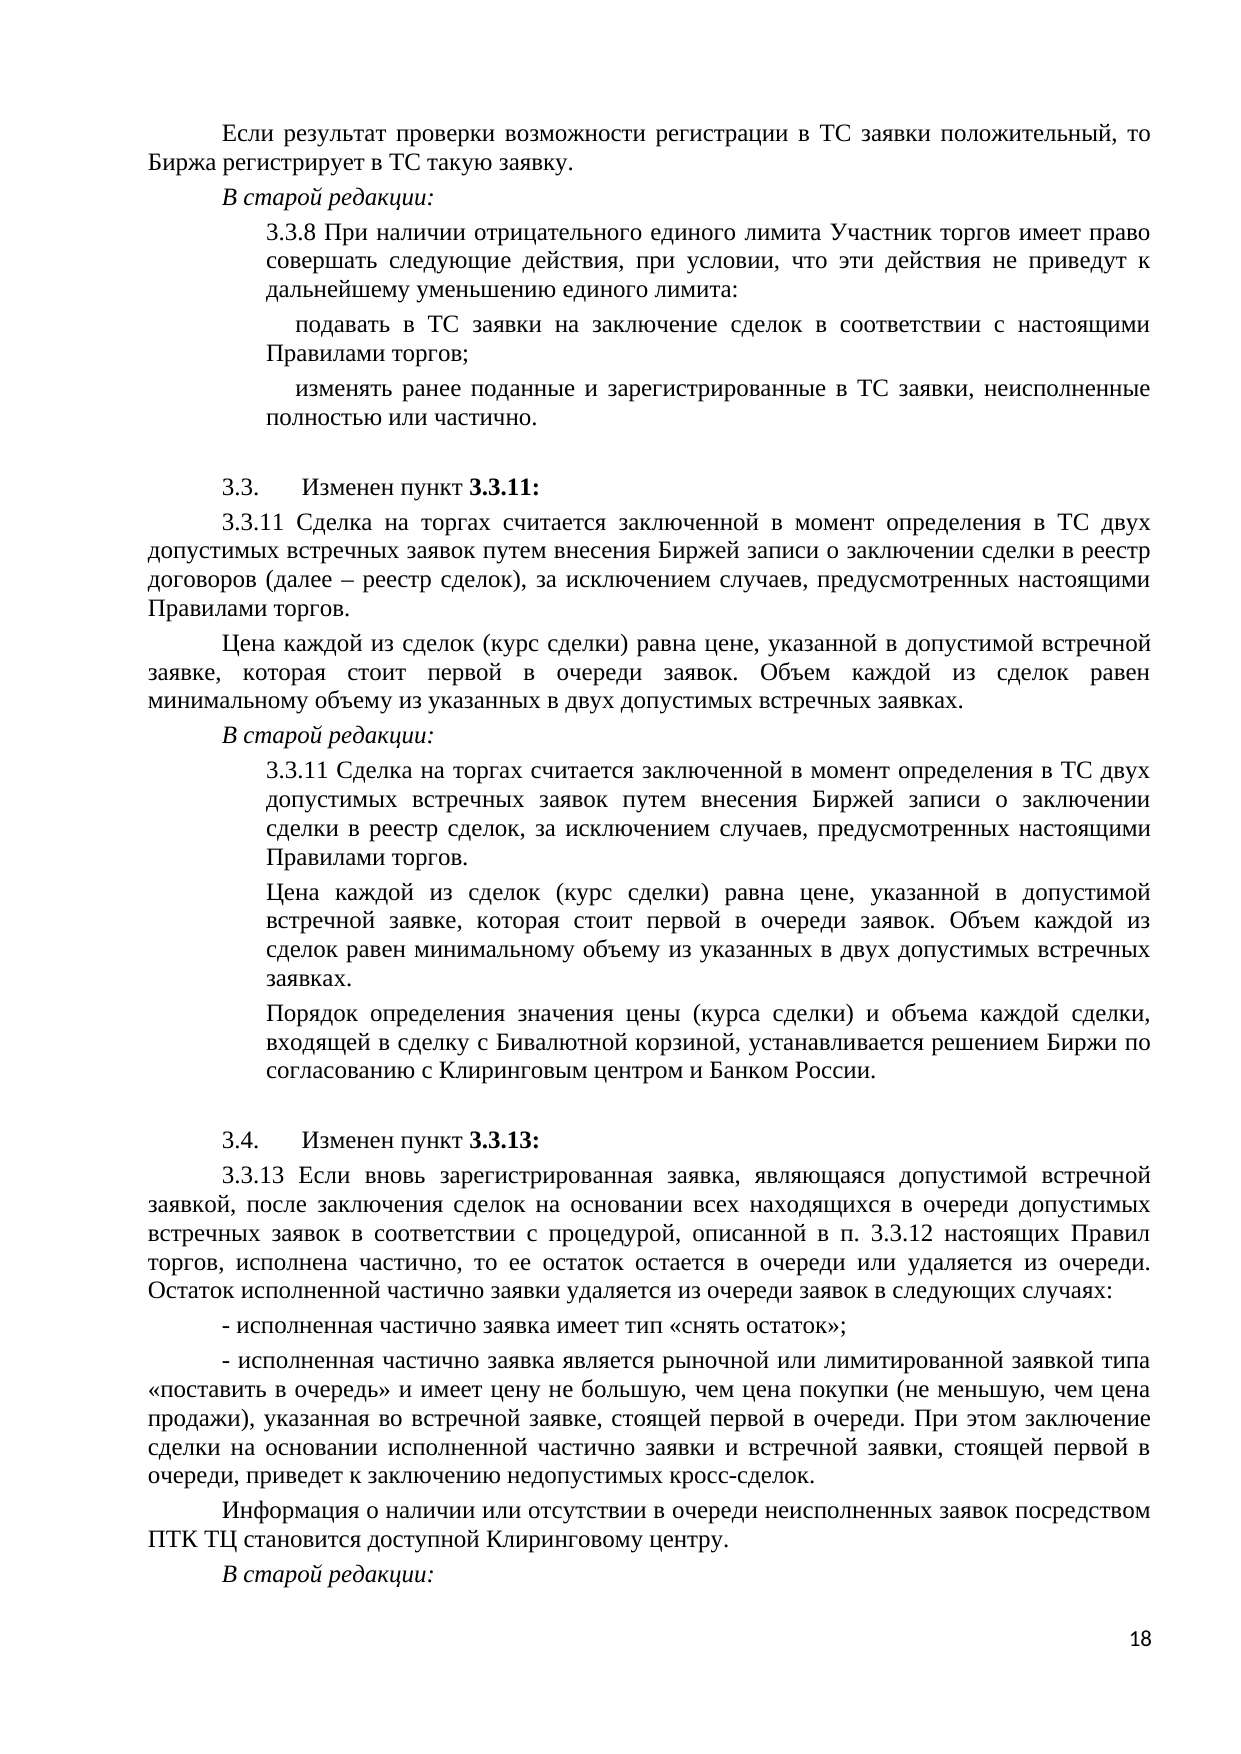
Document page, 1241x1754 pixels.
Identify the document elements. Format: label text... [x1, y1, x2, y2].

list В старой редакции: [148, 721, 1152, 749]
list 3.3.11 Сделка на торгах считается заключенной в момент определения в ТС двух допустимых встречных заявок путем внесения Биржей записи о заключении сделки в реестр сделок, за исключением случаев, предусмотренных настоящими Правилами торгов. [266, 756, 1152, 871]
list В старой редакции: [148, 182, 1152, 211]
list Изменен пункт 3.3.13: [222, 1126, 1152, 1154]
list - исполненная частично заявка имеет тип «снять остаток»; [148, 1311, 1152, 1339]
list Порядок определения значения цены (курса сделки) и объема каждой сделки, входящей в сделку с Бивалютной корзиной, устанавливается решением Биржи по согласованию с Клиринговым центром и Банком России. [266, 998, 1152, 1084]
list Цена каждой из сделок (курс сделки) равна цене, указанной в допустимой встречной заявке, которая стоит первой в очереди заявок. Объем каждой из сделок равен минимальному объему из указанных в двух допустимых встречных заявках. [148, 628, 1152, 714]
list 3.3.8 При наличии отрицательного единого лимита Участник торгов имеет право совершать следующие действия, при условии, что эти действия не приведут к дальнейшему уменьшению единого лимита: [266, 217, 1152, 303]
list Информация о наличии или отсутствии в очереди неисполненных заявок посредством ПТК ТЦ становится доступной Клиринговому центру. [148, 1496, 1152, 1553]
list ­ изменять ранее поданные и зарегистрированные в ТС заявки, неисполненные полностью или частично. [266, 373, 1152, 431]
list Цена каждой из сделок (курс сделки) равна цене, указанной в допустимой встречной заявке, которая стоит первой в очереди заявок. Объем каждой из сделок равен минимальному объему из указанных в двух допустимых встречных заявках. [266, 877, 1152, 992]
list Если результат проверки возможности регистрации в ТС заявки положительный, то Биржа регистрирует в ТС такую заявку. [148, 118, 1152, 176]
list 3.3.11 Сделка на торгах считается заключенной в момент определения в ТС двух допустимых встречных заявок путем внесения Биржей записи о заключении сделки в реестр договоров (далее – реестр сделок), за исключением случаев, предусмотренных настоящими Правилами торгов. [148, 507, 1152, 622]
list В старой редакции: [148, 1559, 1152, 1588]
list - исполненная частично заявка является рыночной или лимитированной заявкой типа «поставить в очередь» и имеет цену не большую, чем цена покупки (не меньшую, чем цена продажи), указанная во встречной заявке, стоящей первой в очереди. При этом заключение сделки на основании исполненной частично заявки и встречной заявки, стоящей первой в очереди, приведет к заключению недопустимых кросс-сделок. [148, 1346, 1152, 1489]
list Изменен пункт 3.3.11: [222, 472, 1152, 501]
list ­ подавать в ТС заявки на заключение сделок в соответствии с настоящими Правилами торгов; [266, 309, 1152, 367]
